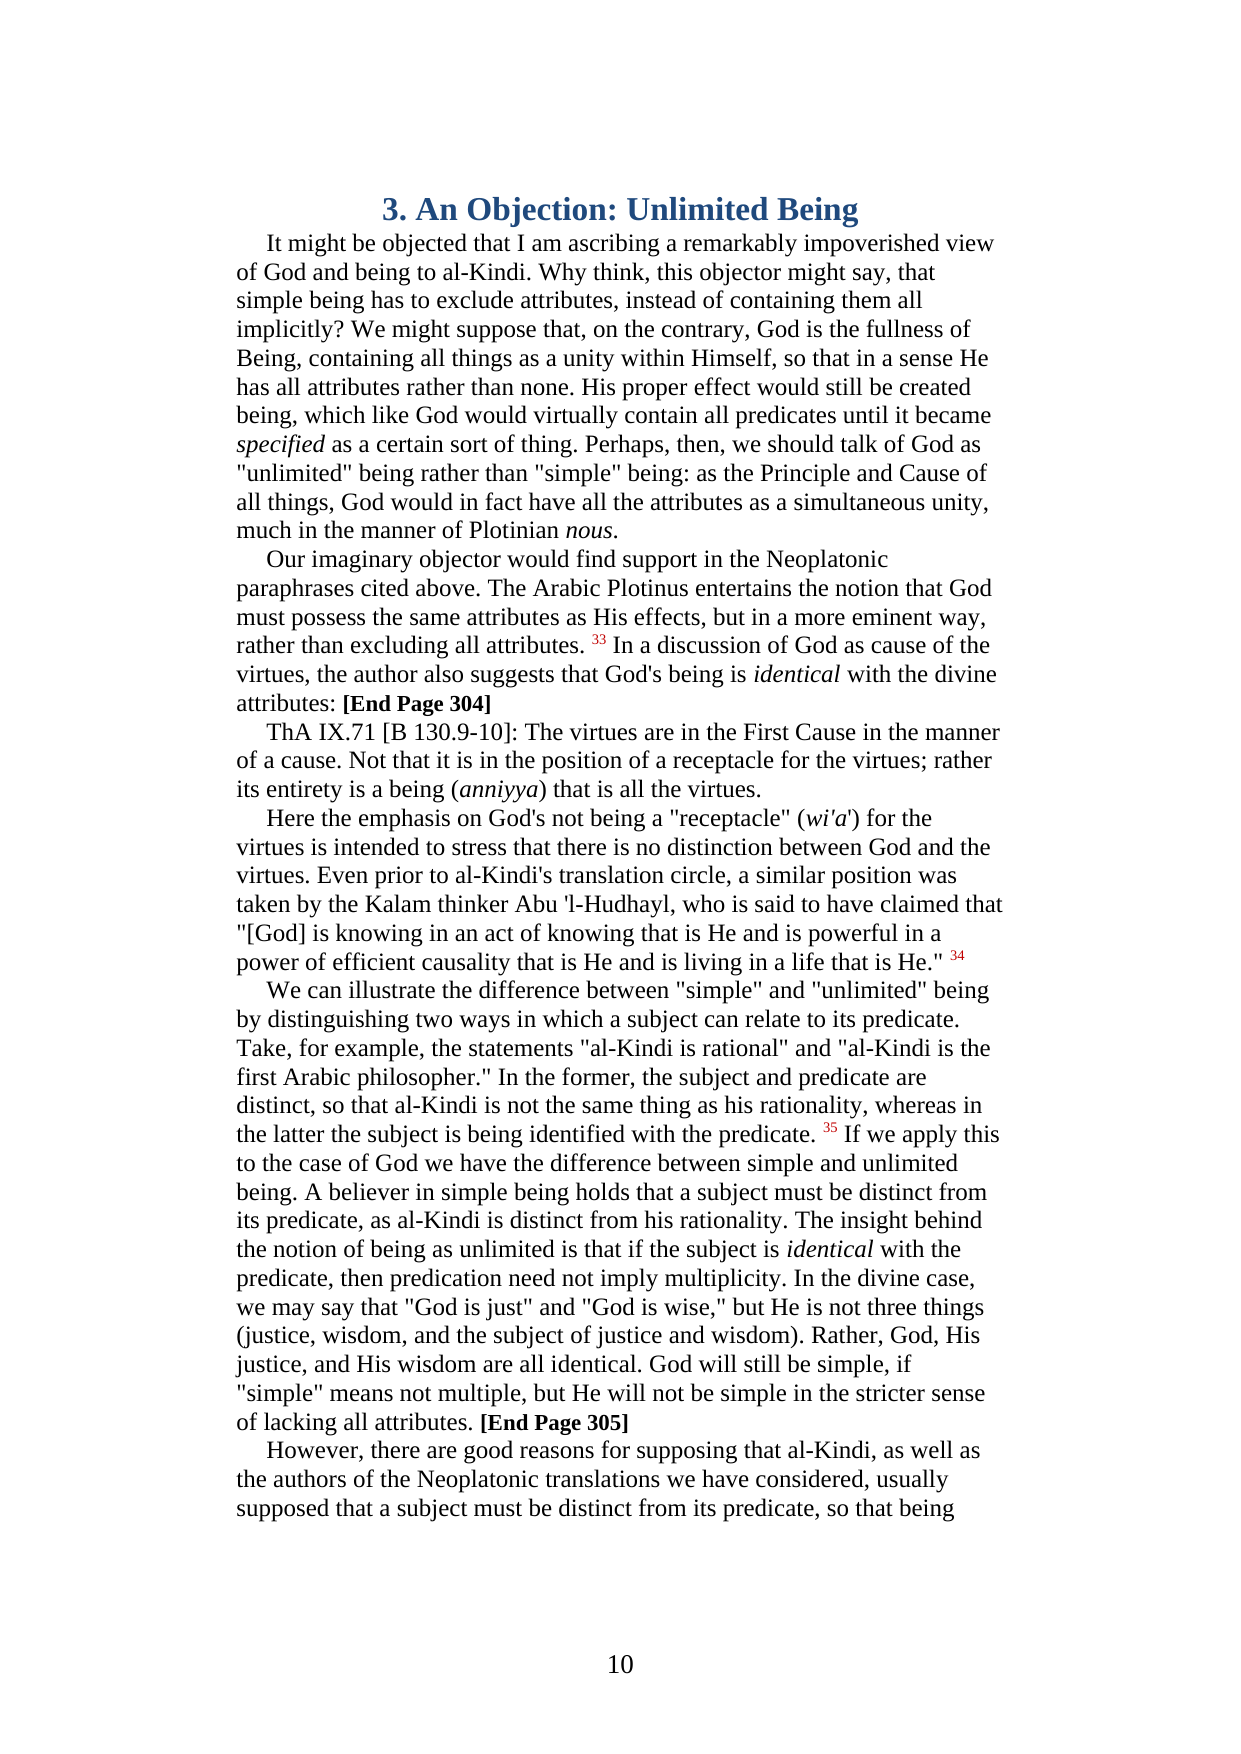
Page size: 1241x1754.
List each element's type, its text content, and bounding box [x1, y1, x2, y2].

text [236, 1436, 1004, 1522]
text Here the emphasis on God's not being a "receptacle" (wi'a') for the virtues is intended to stress that there is no distinction between God and the virtues. Even prior to al-Kindi's translation circle, a similar position was taken by the Kalam thinker Abu 'l-Hudhayl, who is said to have claimed that "[God] is knowing in an act of knowing that is He and is powerful in a power of efficient causality that is He and is living in a life that is He." 34 [236, 803, 1004, 976]
text ThA IX.71 [B 130.9-10]: The virtues are in the First Cause in the manner of a cause. Not that it is in the position of a receptacle for the virtues; rather its entirety is a being (anniyya) that is all the virtues. [236, 717, 1004, 803]
text It might be objected that I am ascribing a remarkably impoverished view of God and being to al-Kindi. Why think, this objector might say, that simple being has to exclude attributes, instead of containing them all implicitly? We might suppose that, on the contrary, God is the fullness of Being, containing all things as a unity within Himself, so that in a sense He has all attributes rather than none. His proper effect would still be created being, which like God would virtually contain all predicates until it became specified as a certain sort of thing. Perhaps, then, we should talk of God as "unlimited" being rather than "simple" being: as the Principle and Cause of all things, God would in fact have all the attributes as a simultaneous unity, much in the manner of Plotinian nous. [236, 228, 1004, 544]
text Our imaginary objector would find support in the Neoplatonic paraphrases cited above. The Arabic Plotinus entertains the notion that God must possess the same attributes as His effects, but in a more eminent way, rather than excluding all attributes. 33 In a discussion of God as cause of the virtues, the author also suggests that God's being is identical with the divine attributes: [End Page 304] [236, 544, 1004, 717]
subtitle 3. An Objection: Unlimited Being [236, 190, 1004, 228]
text We can illustrate the difference between "simple" and "unlimited" being by distinguishing two ways in which a subject can relate to its predicate. Take, for example, the statements "al-Kindi is rational" and "al-Kindi is the first Arabic philosopher." In the former, the subject and predicate are distinct, so that al-Kindi is not the same thing as his rationality, whereas in the latter the subject is being identified with the predicate. 35 If we apply this to the case of God we have the difference between simple and unlimited being. A believer in simple being holds that a subject must be distinct from its predicate, as al-Kindi is distinct from his rationality. The insight behind the notion of being as unlimited is that if the subject is identical with the predicate, then predication need not imply multiplicity. In the divine case, we may say that "God is just" and "God is wise," but He is not three things (justice, wisdom, and the subject of justice and wisdom). Rather, God, His justice, and His wisdom are all identical. God will still be simple, if "simple" means not multiple, but He will not be simple in the stricter sense of lacking all attributes. [End Page 305] [236, 976, 1004, 1436]
